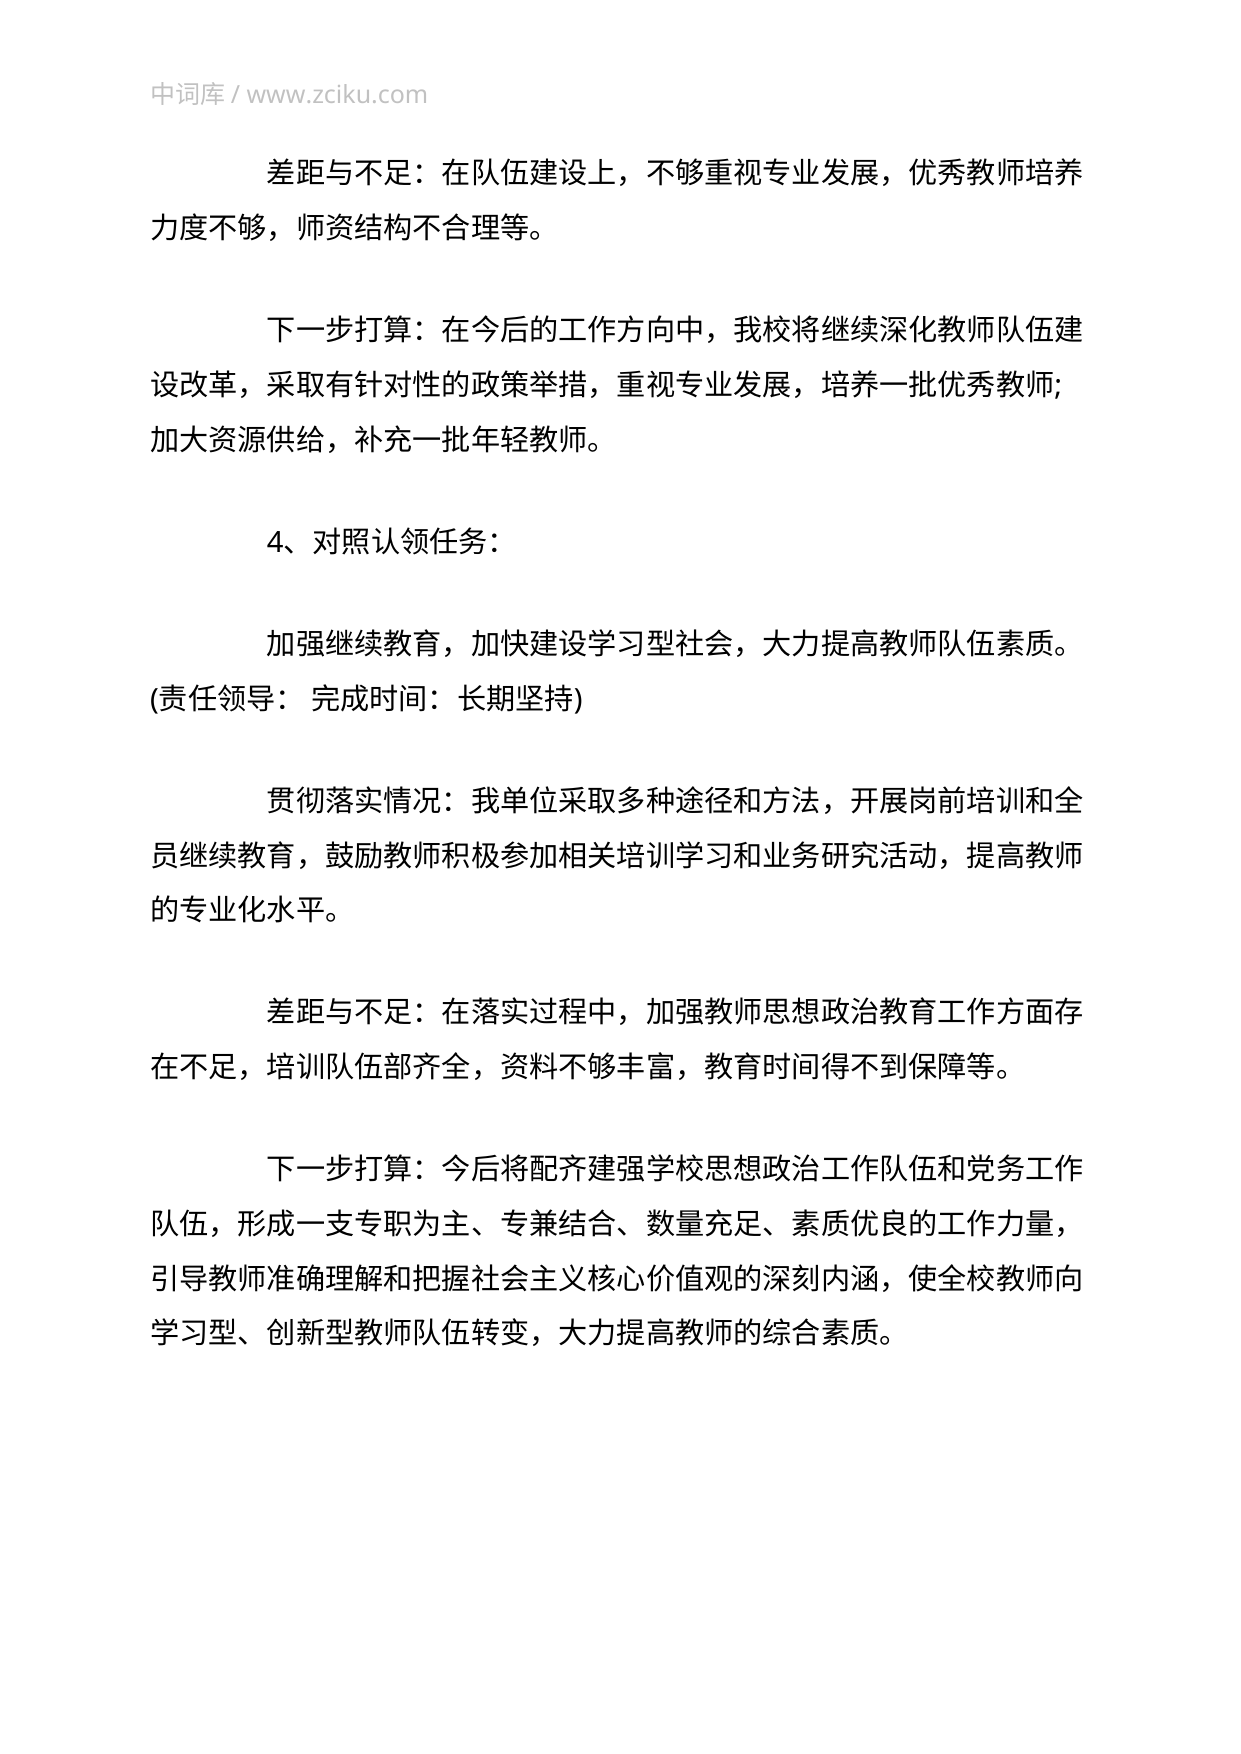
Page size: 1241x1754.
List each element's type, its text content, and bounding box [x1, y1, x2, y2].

text 下一步打算：今后将配齐建强学校思想政治工作队伍和党务工作队伍，形成一支专职为主、专兼结合、数量充足、素质优良的工作力量，引导教师准确理解和把握社会主义核心价值观的深刻内涵，使全校教师向学习型、创新型教师队伍转变，大力提高教师的综合素质。 [150, 1145, 1090, 1352]
text 下一步打算：在今后的工作方向中，我校将继续深化教师队伍建设改革，采取有针对性的政策举措，重视专业发展，培养一批优秀教师;加大资源供给，补充一批年轻教师。 [150, 307, 1090, 459]
text 差距与不足：在落实过程中，加强教师思想政治教育工作方面存在不足，培训队伍部齐全，资料不够丰富，教育时间得不到保障等。 [150, 989, 1090, 1086]
text 差距与不足：在队伍建设上，不够重视专业发展，优秀教师培养力度不够，师资结构不合理等。 [150, 150, 1090, 247]
text 加强继续教育，加快建设学习型社会，大力提高教师队伍素质。(责任领导： 完成时间：长期坚持) [150, 620, 1090, 718]
text 4、对照认领任务： [150, 518, 1090, 561]
text 贯彻落实情况：我单位采取多种途径和方法，开展岗前培训和全员继续教育，鼓励教师积极参加相关培训学习和业务研究活动，提高教师的专业化水平。 [150, 777, 1090, 929]
